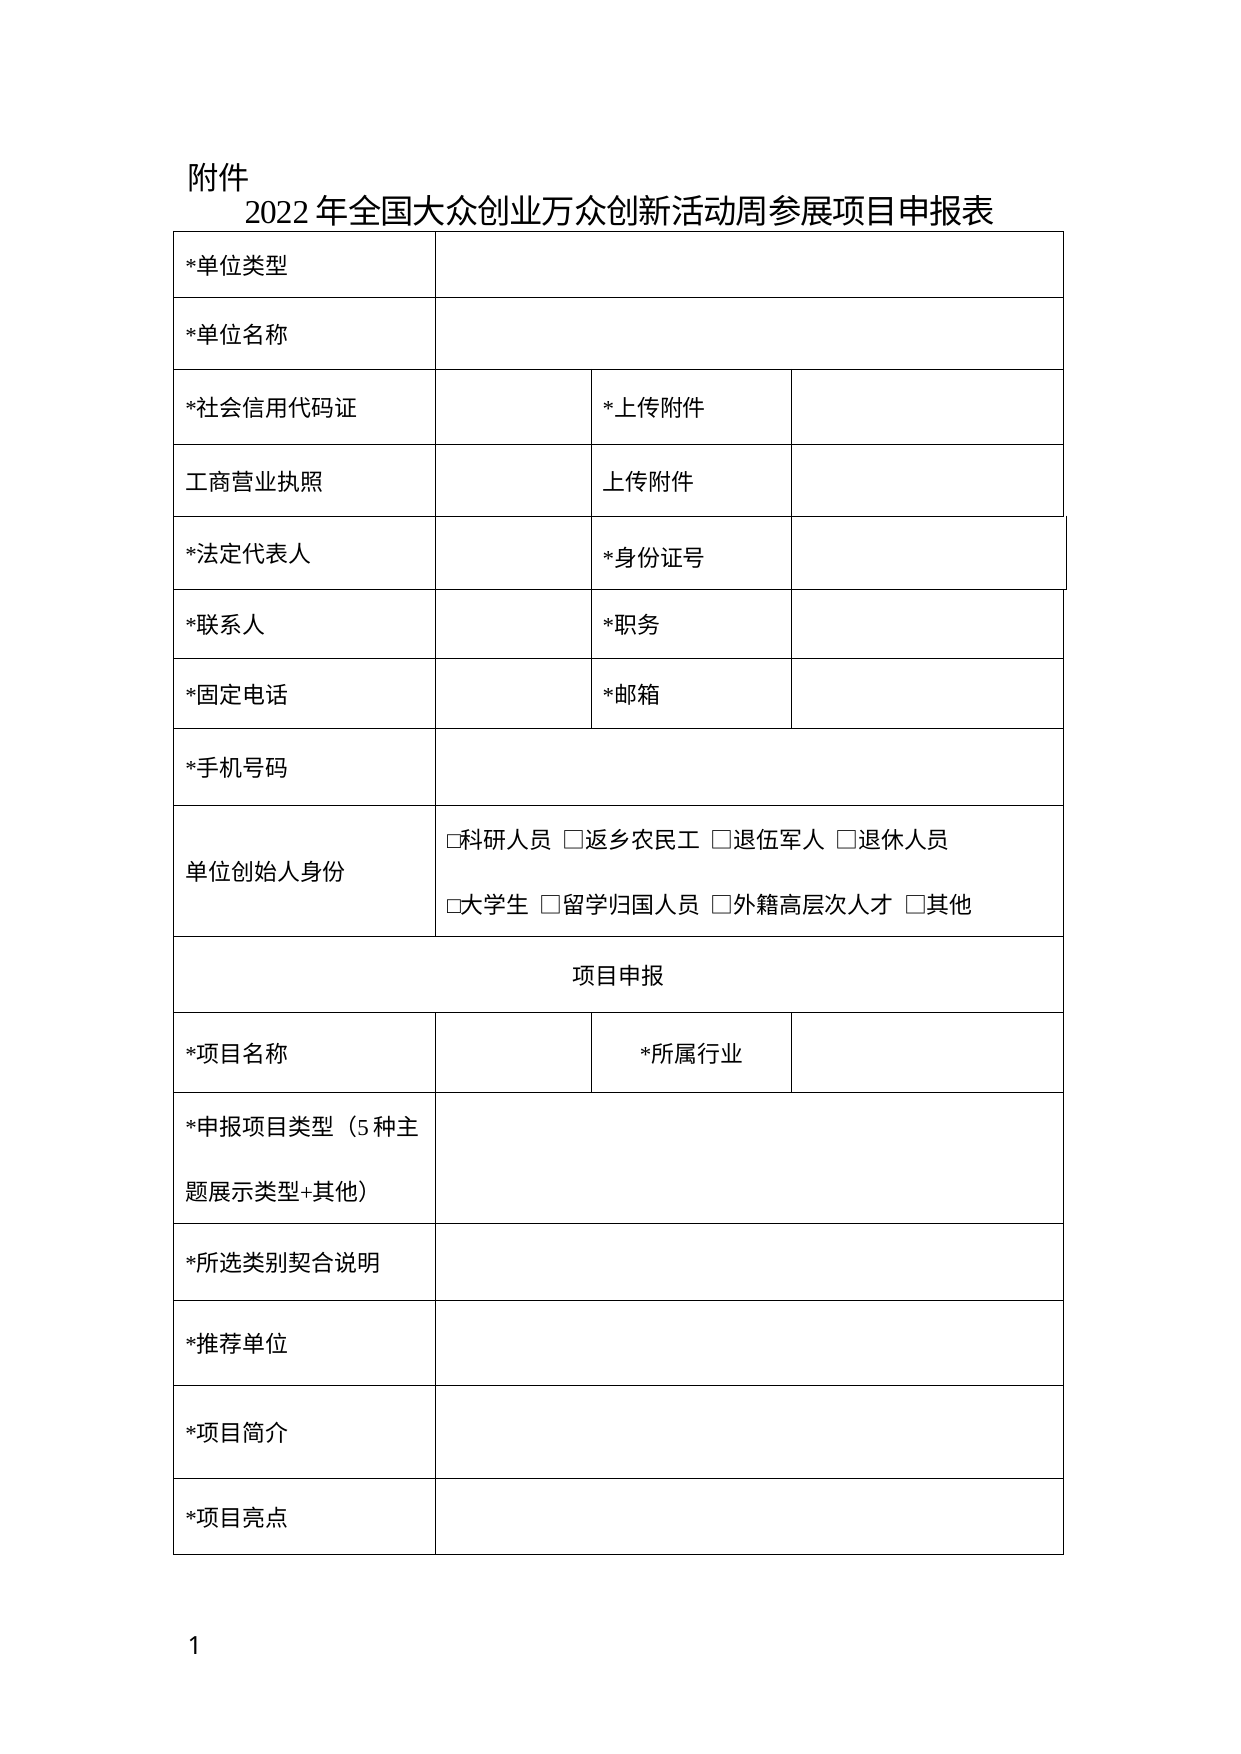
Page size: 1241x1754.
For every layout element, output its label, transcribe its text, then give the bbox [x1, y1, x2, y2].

table_cell *推荐单位 [174, 1301, 435, 1385]
table_cell [436, 1013, 591, 1092]
table_cell *邮箱 [592, 659, 791, 728]
table_cell *上传附件 [592, 370, 791, 444]
table_cell *单位名称 [174, 298, 435, 369]
table_cell *项目简介 [174, 1386, 435, 1478]
table_header *单位类型 [174, 232, 435, 297]
table_cell [436, 590, 591, 658]
table_cell 项目申报 [174, 937, 1063, 1012]
text 附件 [187, 162, 1053, 196]
table_cell [436, 1386, 1063, 1478]
table_cell *固定电话 [174, 659, 435, 728]
text 2022年全国大众创业万众创新活动周参展项目申报表 [187, 196, 1053, 231]
table_cell [436, 445, 591, 516]
table_cell [436, 517, 591, 589]
table_cell [977, 1013, 1063, 1092]
table_cell [792, 590, 1063, 658]
table_cell *申报项目类型（5种主题展示类型+其他） [174, 1093, 435, 1223]
table_cell [792, 445, 1063, 516]
table_cell *职务 [592, 590, 791, 658]
table_cell *项目亮点 [174, 1479, 435, 1554]
table_cell *手机号码 [174, 729, 435, 804]
table_cell [436, 1224, 1063, 1299]
table_cell [436, 1479, 1063, 1554]
table_cell [436, 298, 1063, 369]
table_cell □科研人员 □返乡农民工 □退伍军人 □退休人员 □大学生 □留学归国人员 □外籍高层次人才 □其他 [436, 806, 1063, 936]
table_header [436, 232, 1063, 297]
table_cell *项目名称 [174, 1013, 435, 1092]
table_cell [792, 370, 1063, 444]
table_cell [792, 659, 1063, 728]
table_cell *联系人 [174, 590, 435, 658]
table_cell *所属行业 [592, 1013, 791, 1092]
table_cell *法定代表人 [174, 517, 435, 589]
table_cell [436, 1093, 1063, 1223]
table_cell [436, 1301, 1063, 1385]
table_cell 单位创始人身份 [174, 806, 435, 936]
table_cell [436, 729, 1063, 804]
table_cell [792, 1013, 977, 1092]
table_cell *身份证号 [592, 517, 791, 589]
table_cell [792, 516, 1066, 589]
table_cell *所选类别契合说明 [174, 1224, 435, 1299]
table_cell [436, 370, 591, 444]
table_cell *社会信用代码证 [174, 370, 435, 444]
table_cell [436, 659, 591, 728]
table_cell 工商营业执照 [174, 445, 435, 516]
table_cell 上传附件 [592, 445, 791, 516]
